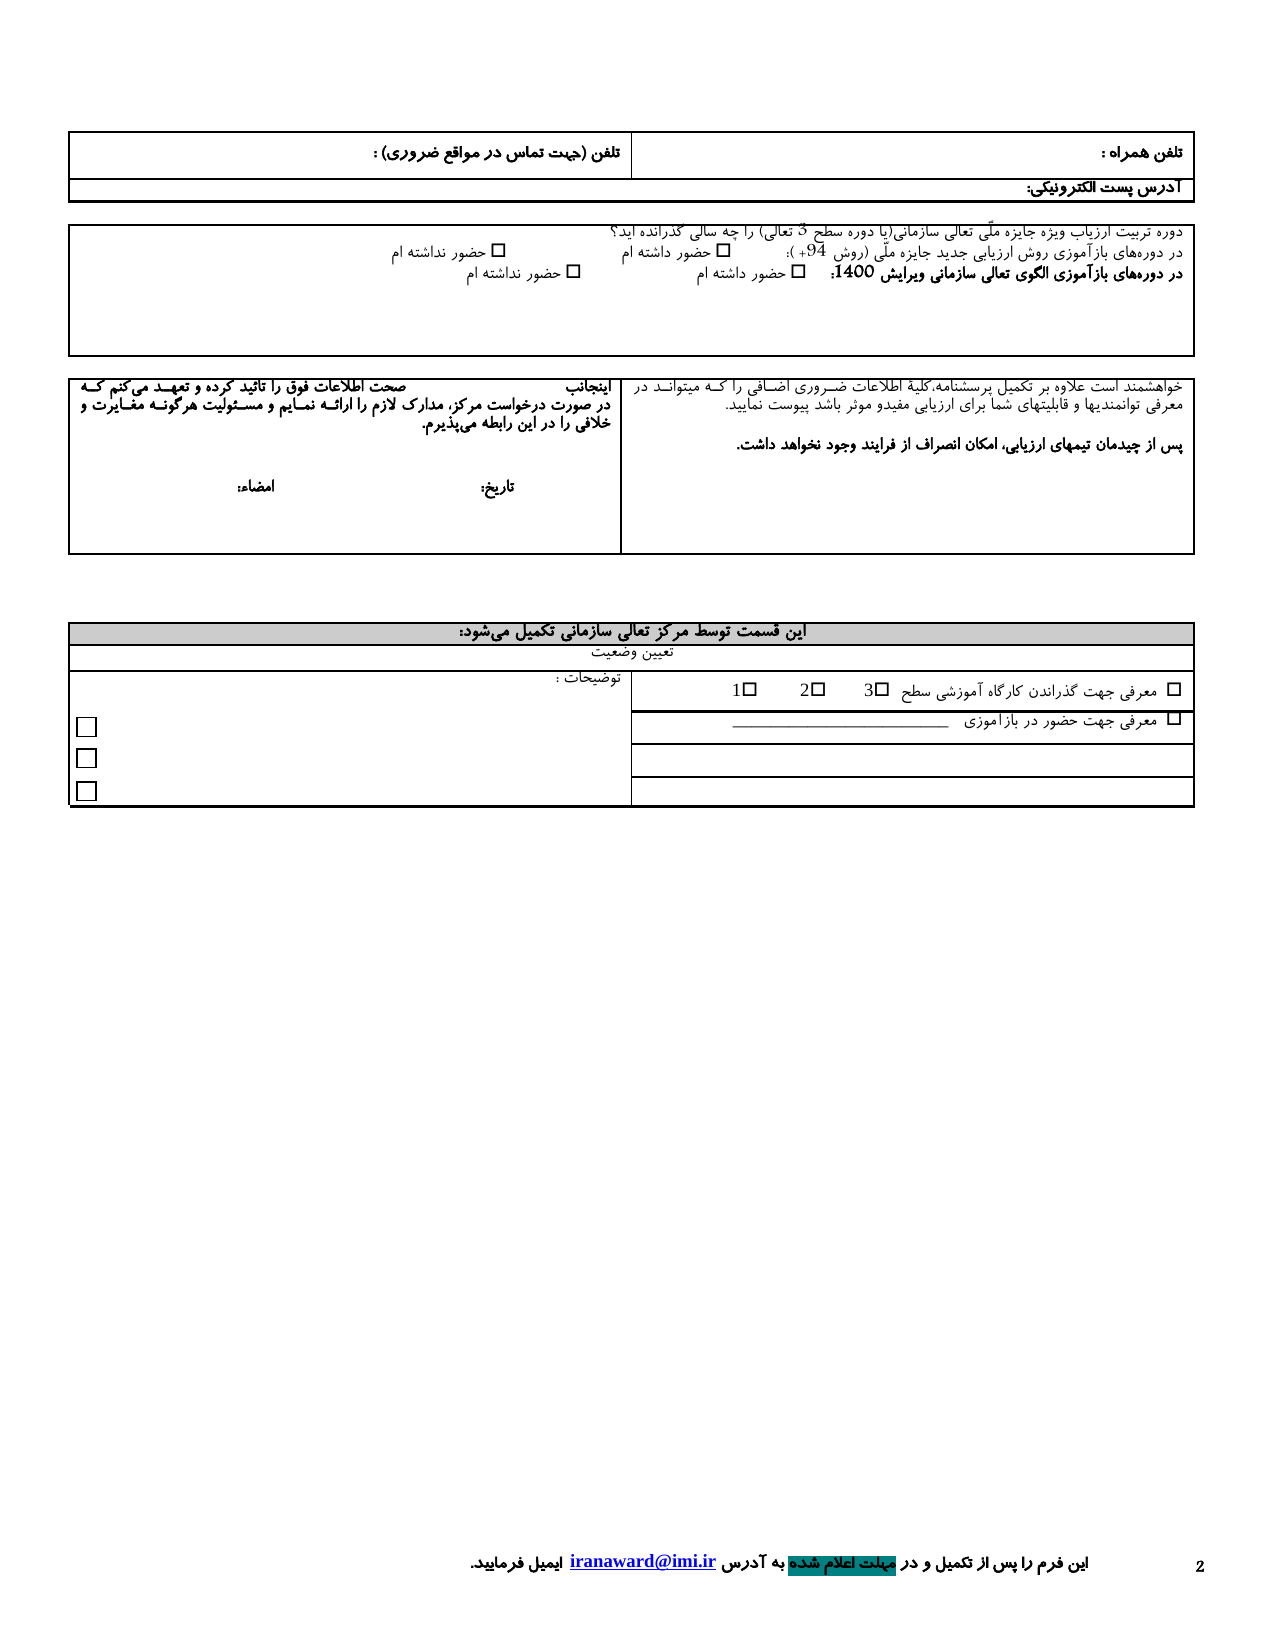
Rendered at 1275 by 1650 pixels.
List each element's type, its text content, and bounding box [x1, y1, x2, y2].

table_cell [632, 745, 1193, 776]
table_header خواهشمند است علاوه بر تكميل پرسشنامه،كلية اطلاعات ضروري اضافي را كه ميتواند در معرفي توانمنديها و قابليتهاي شما براي ارزيابي مفيدو موثر باشد پيوست نمایید. پس از چیدمان تیمهای ارزیابی، امکان انصراف از فرایند وجود نخواهد داشت. [622, 380, 1193, 553]
table_header اينجانب صحت اطلاعات فوق را تائيد كرده و تعهد مي‌كنم كه در صورت درخواست مركز، مدارك لازم را ارائه نمايم و مسئوليت هرگونه مغايرت و خلافي را در اين رابطه مي‌پذيرم. تاريخ: امضاء: [70, 380, 620, 553]
table_cell تعيين وضعيت [70, 646, 1193, 670]
table_header اين قسمت توسط مرکز تعالی سازمانی تكميل می‌شود: [70, 624, 1193, 644]
table_cell توضيحات : [70, 672, 631, 805]
table_header دوره تربیت ارزیاب ویژه جایزه ملّی تعالی سازمانی(یا دوره سطح 3 تعالی) را چه سالی گذرانده اید؟ در دوره‌های بازآموزی روش ارزیابی جدید جایزه ملّی (روش 94+ ): حضور داشته ام حضور نداشته ام در دوره‌های بازآموزی الگوی تعالی سازمانی ویرایش 1400: حضور داشته ام حضور نداشته ام [70, 226, 1193, 355]
table_cell تلفن (جهت تماس در مواقع ضروري) : [70, 133, 631, 178]
table_cell [632, 778, 1193, 805]
table_cell معرفی جهت حضور در بازآموزی _______________________ [632, 713, 1193, 743]
table_cell معرفی جهت گذراندن کارگاه آموزشي سطح 1 2 3 [632, 672, 1193, 710]
table_cell تلفن همراه : [632, 133, 1193, 178]
table_cell آدرس پست الكترونيكي: [70, 180, 1193, 200]
